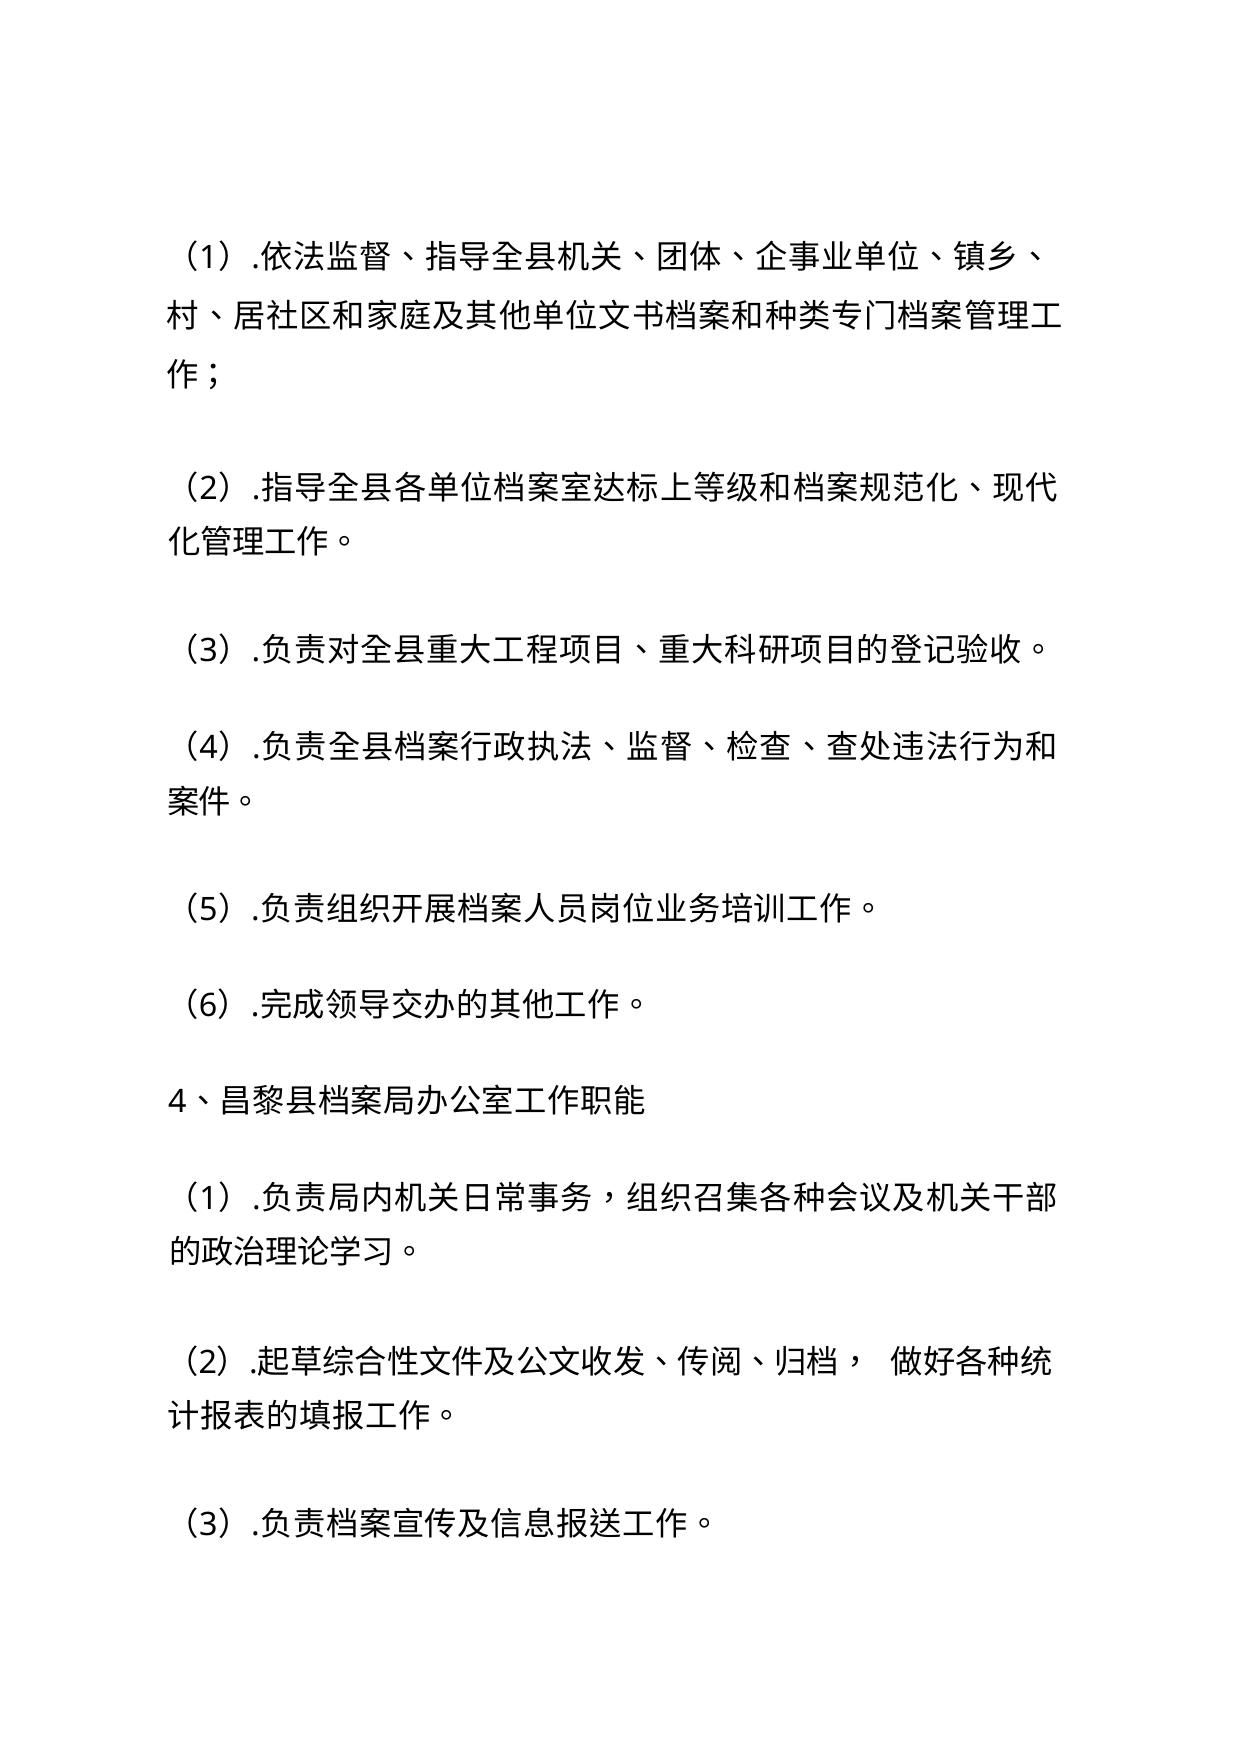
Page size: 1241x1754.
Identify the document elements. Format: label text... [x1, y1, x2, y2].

text 4、昌黎县档案局办公室工作职能 [168, 1079, 1065, 1120]
text （4）.负责全县档案行政执法、监督、检查、查处违法行为和 案件。 [166, 724, 1065, 823]
text （2）.起草综合性文件及公文收发、传阅、归档， 做好各种统 计报表的填报工作。 [166, 1338, 1065, 1437]
text （1）.负责局内机关日常事务，组织召集各种会议及机关干部 的政治理论学习。 [166, 1175, 1065, 1273]
text （3）.负责对全县重大工程项目、重大科研项目的登记验收。 [166, 628, 1065, 669]
text （6）.完成领导交办的其他工作。 [166, 984, 1065, 1024]
text （5）.负责组织开展档案人员岗位业务培训工作。 [166, 888, 1065, 929]
text （2）.指导全县各单位档案室达标上等级和档案规范化、现代 化管理工作。 [166, 465, 1065, 563]
text （1）.依法监督、指导全县机关、团体、企事业单位、镇乡、 村、居社区和家庭及其他单位文书档案和种类专门档案管理工 作； [166, 234, 1065, 395]
text （3）.负责档案宣传及信息报送工作。 [166, 1502, 1065, 1543]
